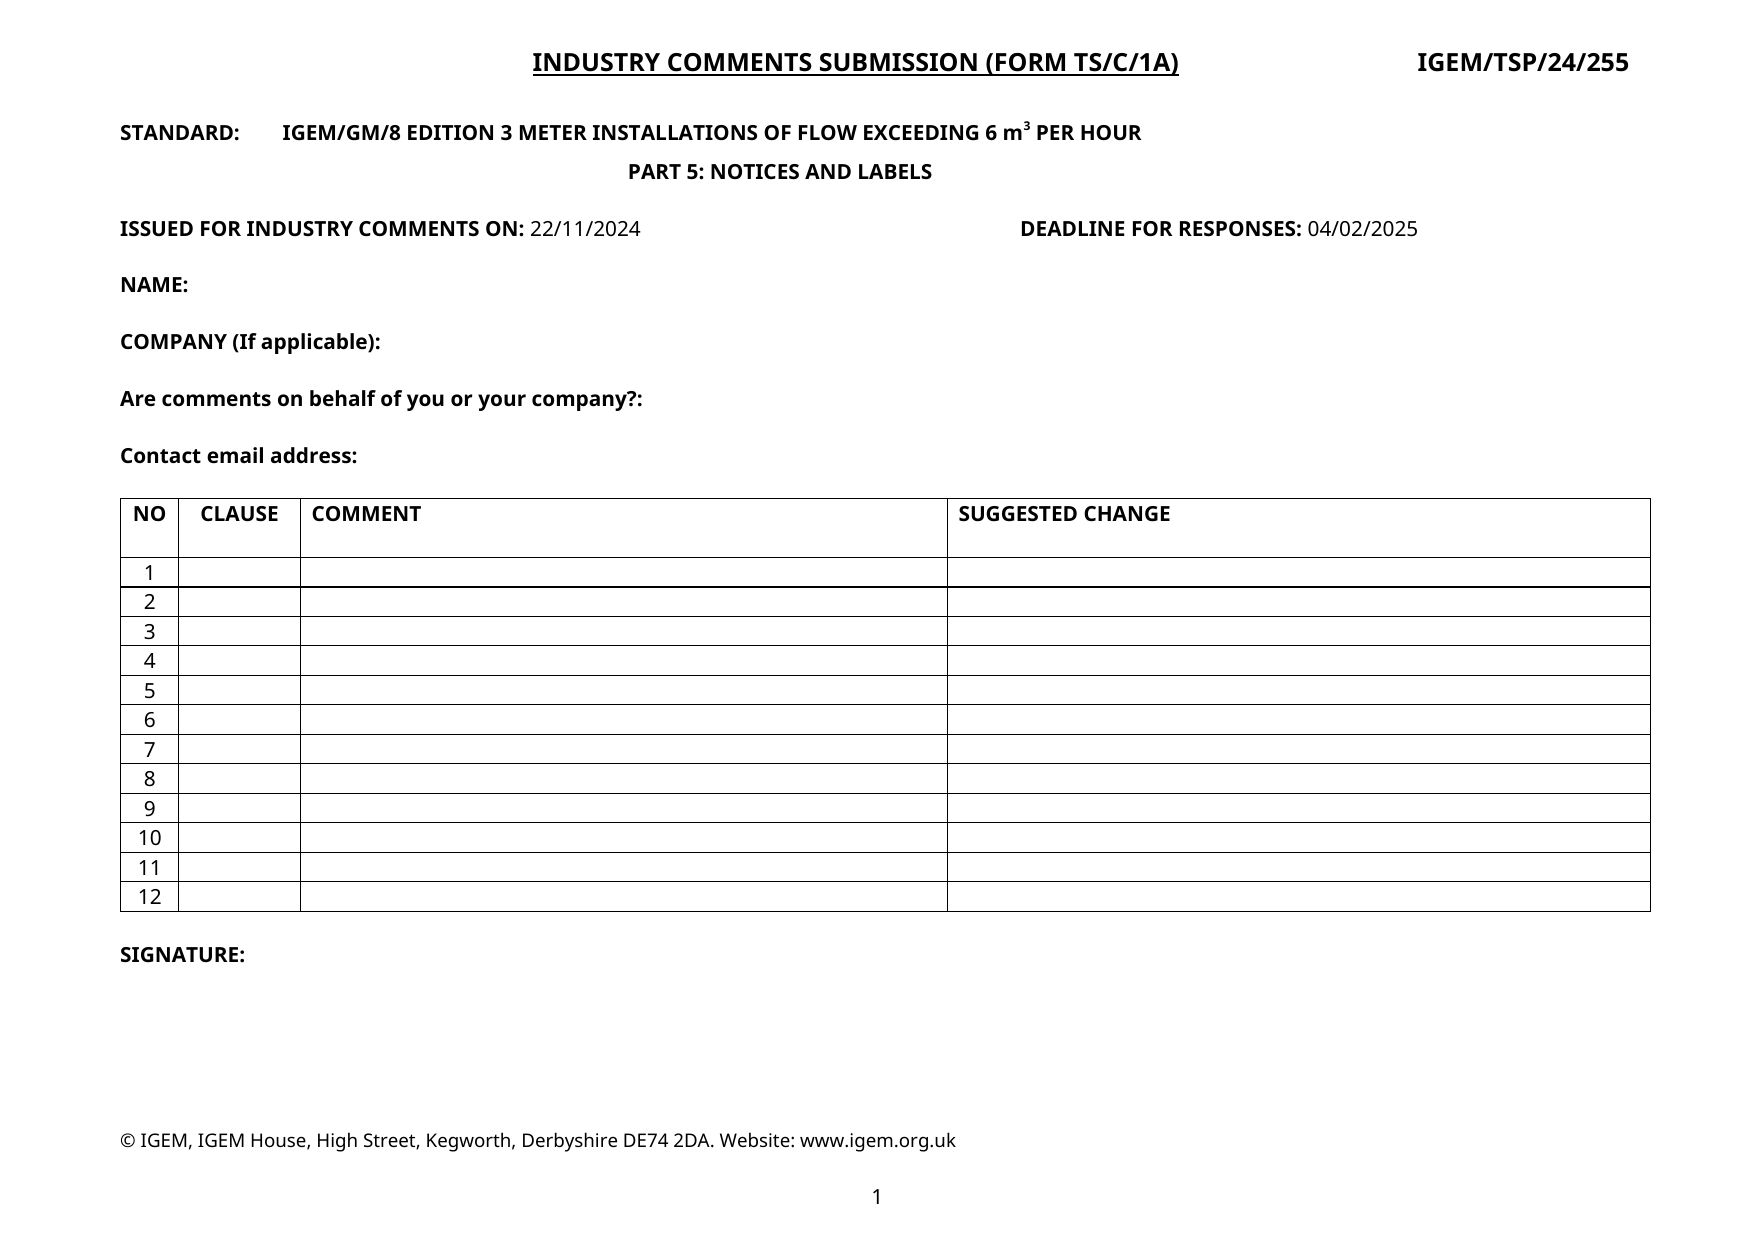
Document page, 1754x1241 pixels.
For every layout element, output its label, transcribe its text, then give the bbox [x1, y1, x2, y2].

table_cell [948, 735, 1650, 763]
table_header SUGGESTED CHANGE [948, 499, 1650, 557]
table_cell 2 [121, 588, 178, 616]
table_cell 11 [121, 853, 178, 881]
table_cell [301, 794, 947, 822]
table_cell [948, 823, 1650, 852]
table_cell [301, 558, 947, 586]
table_cell [179, 676, 300, 704]
table_cell [948, 705, 1650, 734]
table_cell [948, 882, 1650, 911]
table_cell 7 [121, 735, 178, 763]
table_cell [948, 853, 1650, 881]
table_cell [948, 588, 1650, 616]
table_cell 12 [121, 882, 178, 911]
table_cell [179, 853, 300, 881]
table_cell [179, 764, 300, 793]
table_cell [179, 794, 300, 822]
table_cell [179, 617, 300, 645]
table_cell [301, 764, 947, 793]
table_cell [948, 676, 1650, 704]
table_cell [948, 617, 1650, 645]
text ISSUED FOR INDUSTRY COMMENTS ON: 22/11/2024 DEADLINE FOR RESPONSES: 04/02/2025 [120, 214, 1634, 242]
text SIGNATURE: [120, 940, 1634, 968]
table_cell [948, 558, 1650, 586]
table_cell [179, 588, 300, 616]
table_cell [301, 823, 947, 852]
table_cell [301, 735, 947, 763]
text Are comments on behalf of you or your company?: [120, 384, 1634, 413]
table_cell [948, 764, 1650, 793]
table_cell 8 [121, 764, 178, 793]
table_cell [179, 558, 300, 586]
table_header NO [121, 499, 178, 557]
text NAME: [120, 271, 1634, 299]
table_header CLAUSE [179, 499, 300, 557]
table_cell [948, 646, 1650, 675]
table_cell 3 [121, 617, 178, 645]
table_cell 1 [121, 558, 178, 586]
table_header COMMENT [301, 499, 947, 557]
table_cell [179, 705, 300, 734]
table_cell [948, 794, 1650, 822]
table_cell 4 [121, 646, 178, 675]
table_cell [301, 705, 947, 734]
table_cell [301, 676, 947, 704]
table_cell 5 [121, 676, 178, 704]
table_cell [179, 882, 300, 911]
table_cell [179, 823, 300, 852]
text Contact email address: [120, 441, 1634, 469]
table_cell [301, 882, 947, 911]
table_cell [301, 853, 947, 881]
table_cell [179, 646, 300, 675]
table_cell [301, 588, 947, 616]
table_cell 10 [121, 823, 178, 852]
table_cell [301, 617, 947, 645]
table_cell 9 [121, 794, 178, 822]
table_cell [179, 735, 300, 763]
table_cell [301, 646, 947, 675]
table_cell 6 [121, 705, 178, 734]
text COMPANY (If applicable): [120, 327, 1634, 356]
